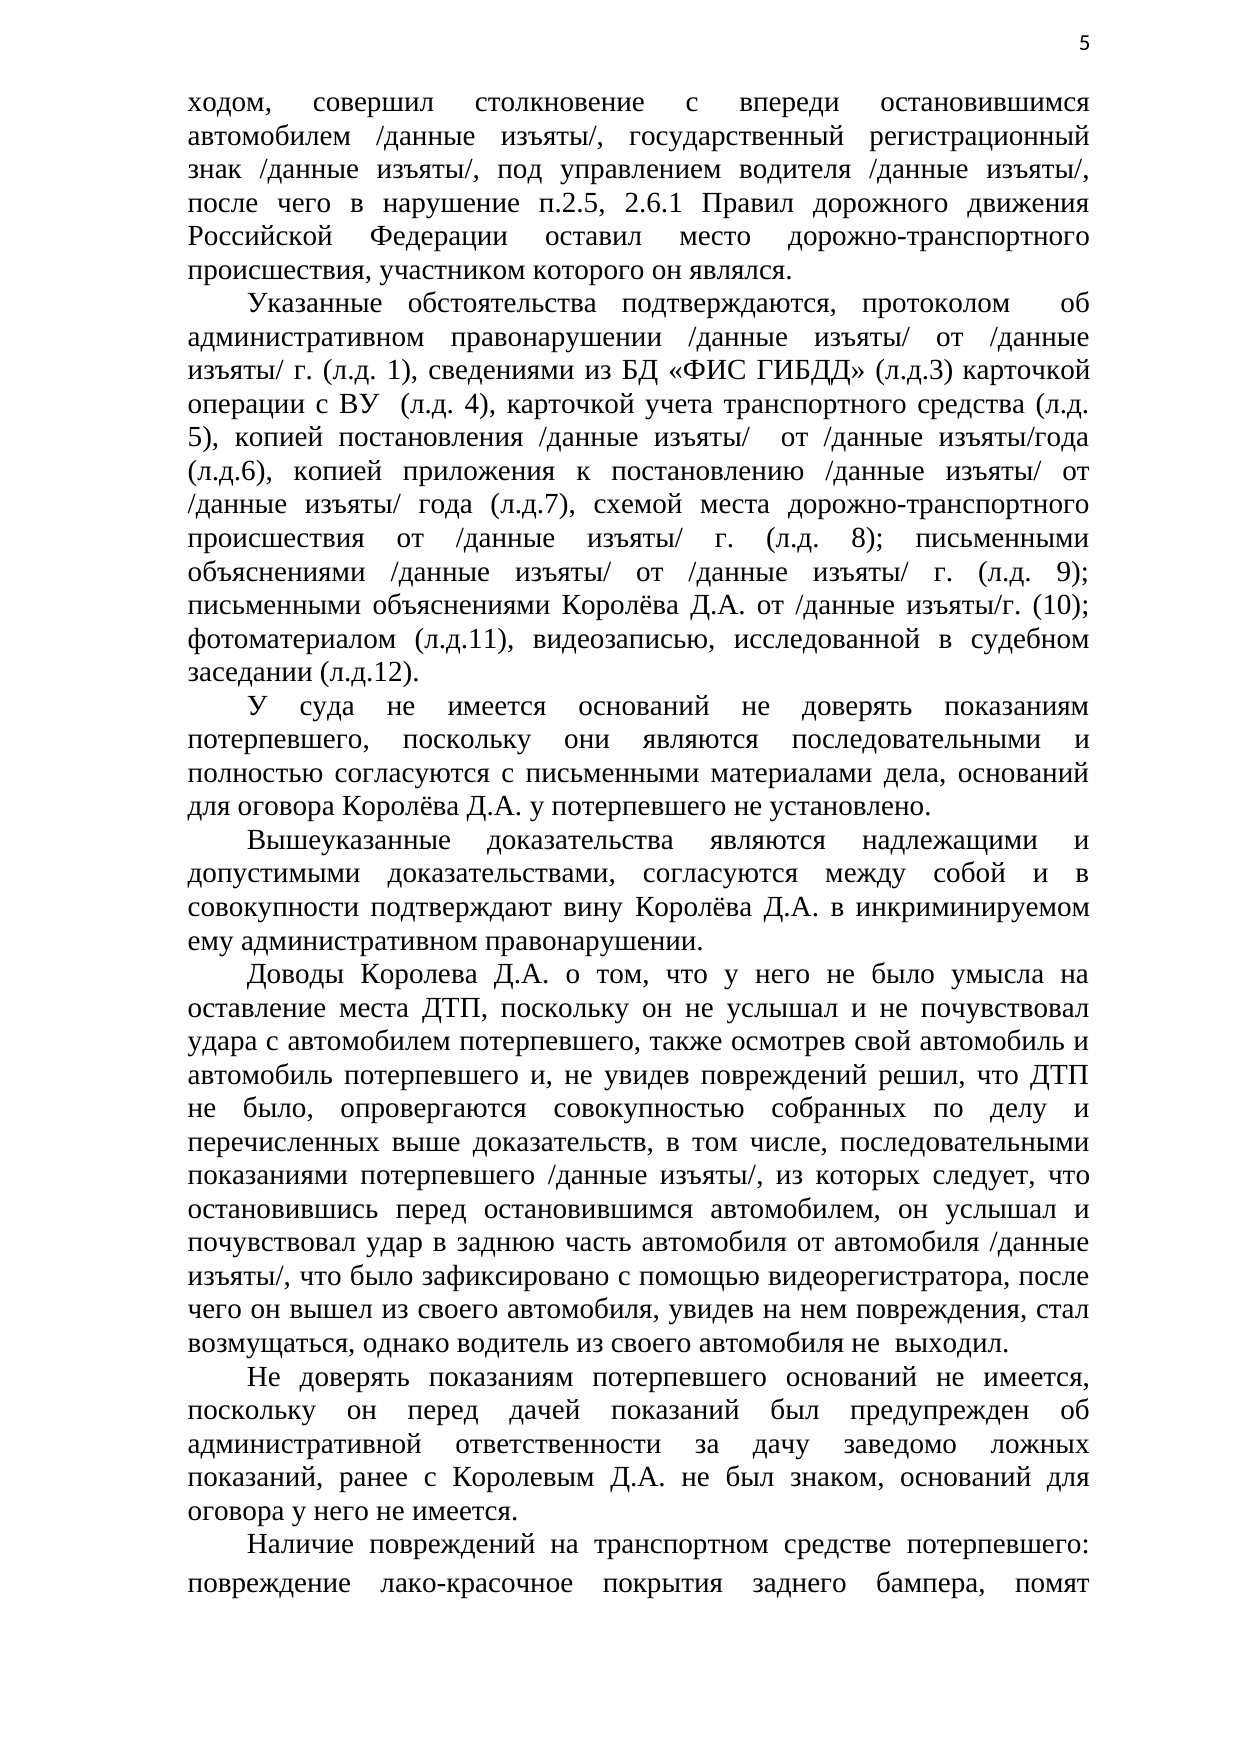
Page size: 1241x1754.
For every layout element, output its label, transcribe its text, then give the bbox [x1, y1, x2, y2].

text Доводы Королева Д.А. о том, что у него не было умысла на оставление места ДТП, поскольку он не услышал и не почувствовал удара с автомобилем потерпевшего, также осмотрев свой автомобиль и автомобиль потерпевшего и, не увидев повреждений решил, что ДТП не было, опровергаются совокупностью собранных по делу и перечисленных выше доказательств, в том числе, последовательными показаниями потерпевшего /данные изъяты/, из которых следует, что остановившись перед остановившимся автомобилем, он услышал и почувствовал удар в заднюю часть автомобиля от автомобиля /данные изъяты/, что было зафиксировано с помощью видеорегистратора, после чего он вышел из своего автомобиля, увидев на нем повреждения, стал возмущаться, однако водитель из своего автомобиля не выходил. [187, 956, 1090, 1359]
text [187, 84, 1090, 285]
text У суда не имеется оснований не доверять показаниям потерпевшего, поскольку они являются последовательными и полностью согласуются с письменными материалами дела, оснований для оговора Королёва Д.А. у потерпевшего не установлено. [187, 688, 1090, 822]
text Указанные обстоятельства подтверждаются, протоколом об административном правонарушении /данные изъяты/ от /данные изъяты/ г. (л.д. 1), сведениями из БД «ФИС ГИБДД» (л.д.3) карточкой операции с ВУ (л.д. 4), карточкой учета транспортного средства (л.д. 5), копией постановления /данные изъяты/ от /данные изъяты/года (л.д.6), копией приложения к постановлению /данные изъяты/ от /данные изъяты/ года (л.д.7), схемой места дорожно-транспортного происшествия от /данные изъяты/ г. (л.д. 8); письменными объяснениями /данные изъяты/ от /данные изъяты/ г. (л.д. 9); письменными объяснениями Королёва Д.А. от /данные изъяты/г. (10); фотоматериалом (л.д.11), видеозаписью, исследованной в судебном заседании (л.д.12). [187, 285, 1090, 688]
text Вышеуказанные доказательства являются надлежащими и допустимыми доказательствами, согласуются между собой и в совокупности подтверждают вину Королёва Д.А. в инкриминируемом ему административном правонарушении. [187, 822, 1090, 956]
text Не доверять показаниям потерпевшего оснований не имеется, поскольку он перед дачей показаний был предупрежден об административной ответственности за дачу заведомо ложных показаний, ранее с Королевым Д.А. не был знаком, оснований для оговора у него не имеется. [187, 1359, 1090, 1526]
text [187, 1526, 1090, 1598]
